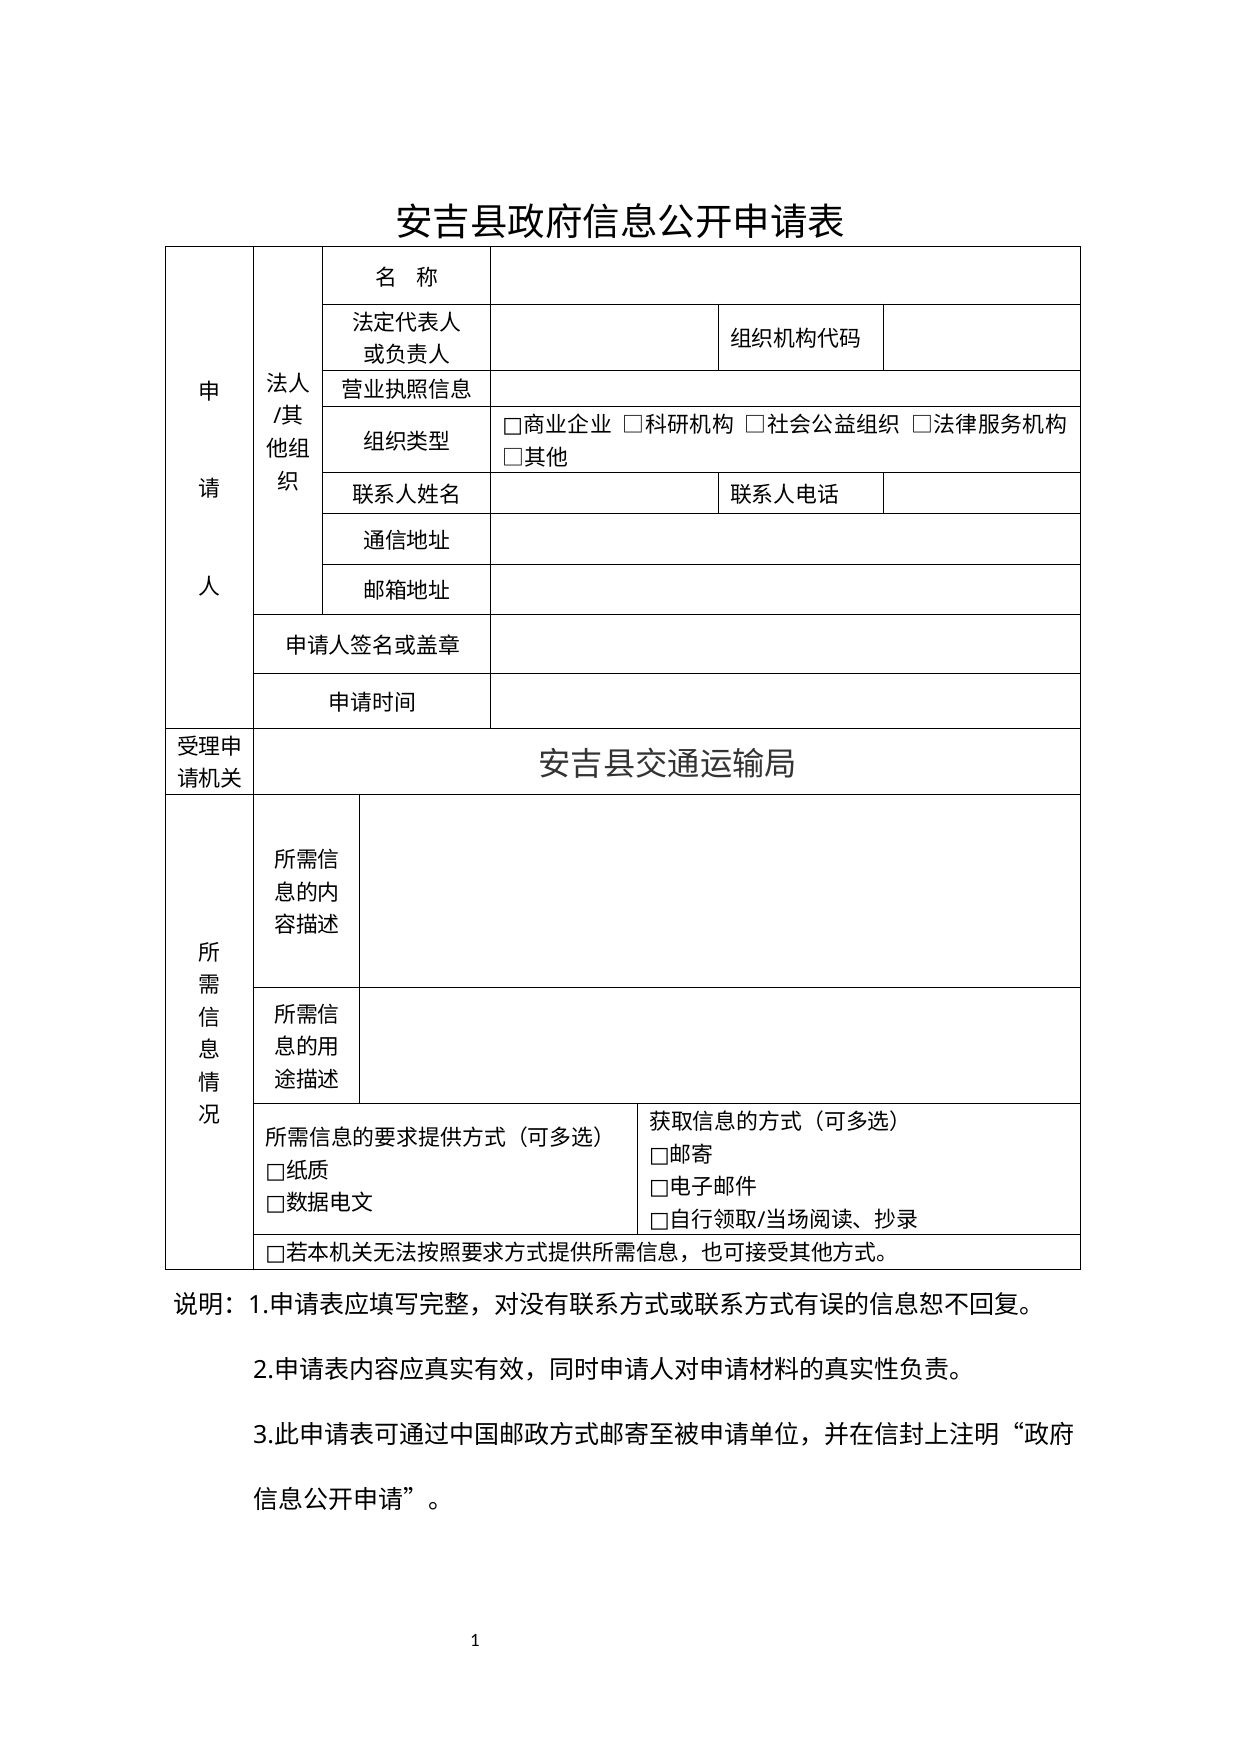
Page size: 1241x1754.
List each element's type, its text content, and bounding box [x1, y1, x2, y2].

table_cell 组织类型 [323, 407, 490, 472]
table_cell [491, 674, 1080, 727]
table_cell 所需信息的要求提供方式（可多选） □纸质 □数据电文 [254, 1104, 637, 1234]
table_cell [360, 988, 1080, 1103]
table_cell [884, 305, 1080, 369]
table_header 法人/其他组织 [254, 247, 322, 614]
table_cell 受理申请机关 [166, 729, 253, 793]
table_cell [884, 473, 1080, 512]
table_cell □若本机关无法按照要求方式提供所需信息，也可接受其他方式。 [254, 1235, 1080, 1269]
table_cell [491, 514, 1080, 563]
table_cell 所需信息的内容描述 [254, 795, 359, 987]
table_cell □商业企业 □科研机构 □社会公益组织 □法律服务机构 □其他 [491, 407, 1080, 472]
text 安吉县政府信息公开申请表 [165, 192, 1075, 246]
table_cell [360, 795, 1080, 987]
text 2.申请表内容应真实有效，同时申请人对申请材料的真实性负责。 [253, 1335, 1075, 1400]
table_cell [491, 615, 1080, 673]
table_header 名 称 [323, 247, 490, 303]
table_cell 组织机构代码 [719, 305, 883, 369]
table_cell 申请时间 [254, 674, 490, 727]
table_cell [491, 473, 718, 512]
table_header 申 请 人 [166, 247, 253, 727]
table_cell 所 需 信 息 情 况 [166, 795, 253, 1269]
table_cell 申请人签名或盖章 [254, 615, 490, 673]
table_cell 联系人电话 [719, 473, 883, 512]
table_cell 通信地址 [323, 514, 490, 563]
table_cell [491, 565, 1080, 614]
table_cell 安吉县交通运输局 [254, 729, 1080, 793]
table_cell [491, 371, 1080, 406]
table_cell 获取信息的方式（可多选） □邮寄 □电子邮件 □自行领取/当场阅读、抄录 [638, 1104, 1080, 1234]
table_cell 营业执照信息 [323, 371, 490, 406]
table_cell 所需信息的用途描述 [254, 988, 359, 1103]
table_header [491, 247, 1080, 303]
table_cell 法定代表人 或负责人 [323, 305, 490, 369]
table_cell 联系人姓名 [323, 473, 490, 512]
text 说明：1.申请表应填写完整，对没有联系方式或联系方式有误的信息恕不回复。 [165, 1270, 1075, 1335]
table_cell 邮箱地址 [323, 565, 490, 614]
table_cell [491, 305, 718, 369]
text 3.此申请表可通过中国邮政方式邮寄至被申请单位，并在信封上注明“政府信息公开申请”。 [253, 1400, 1075, 1530]
